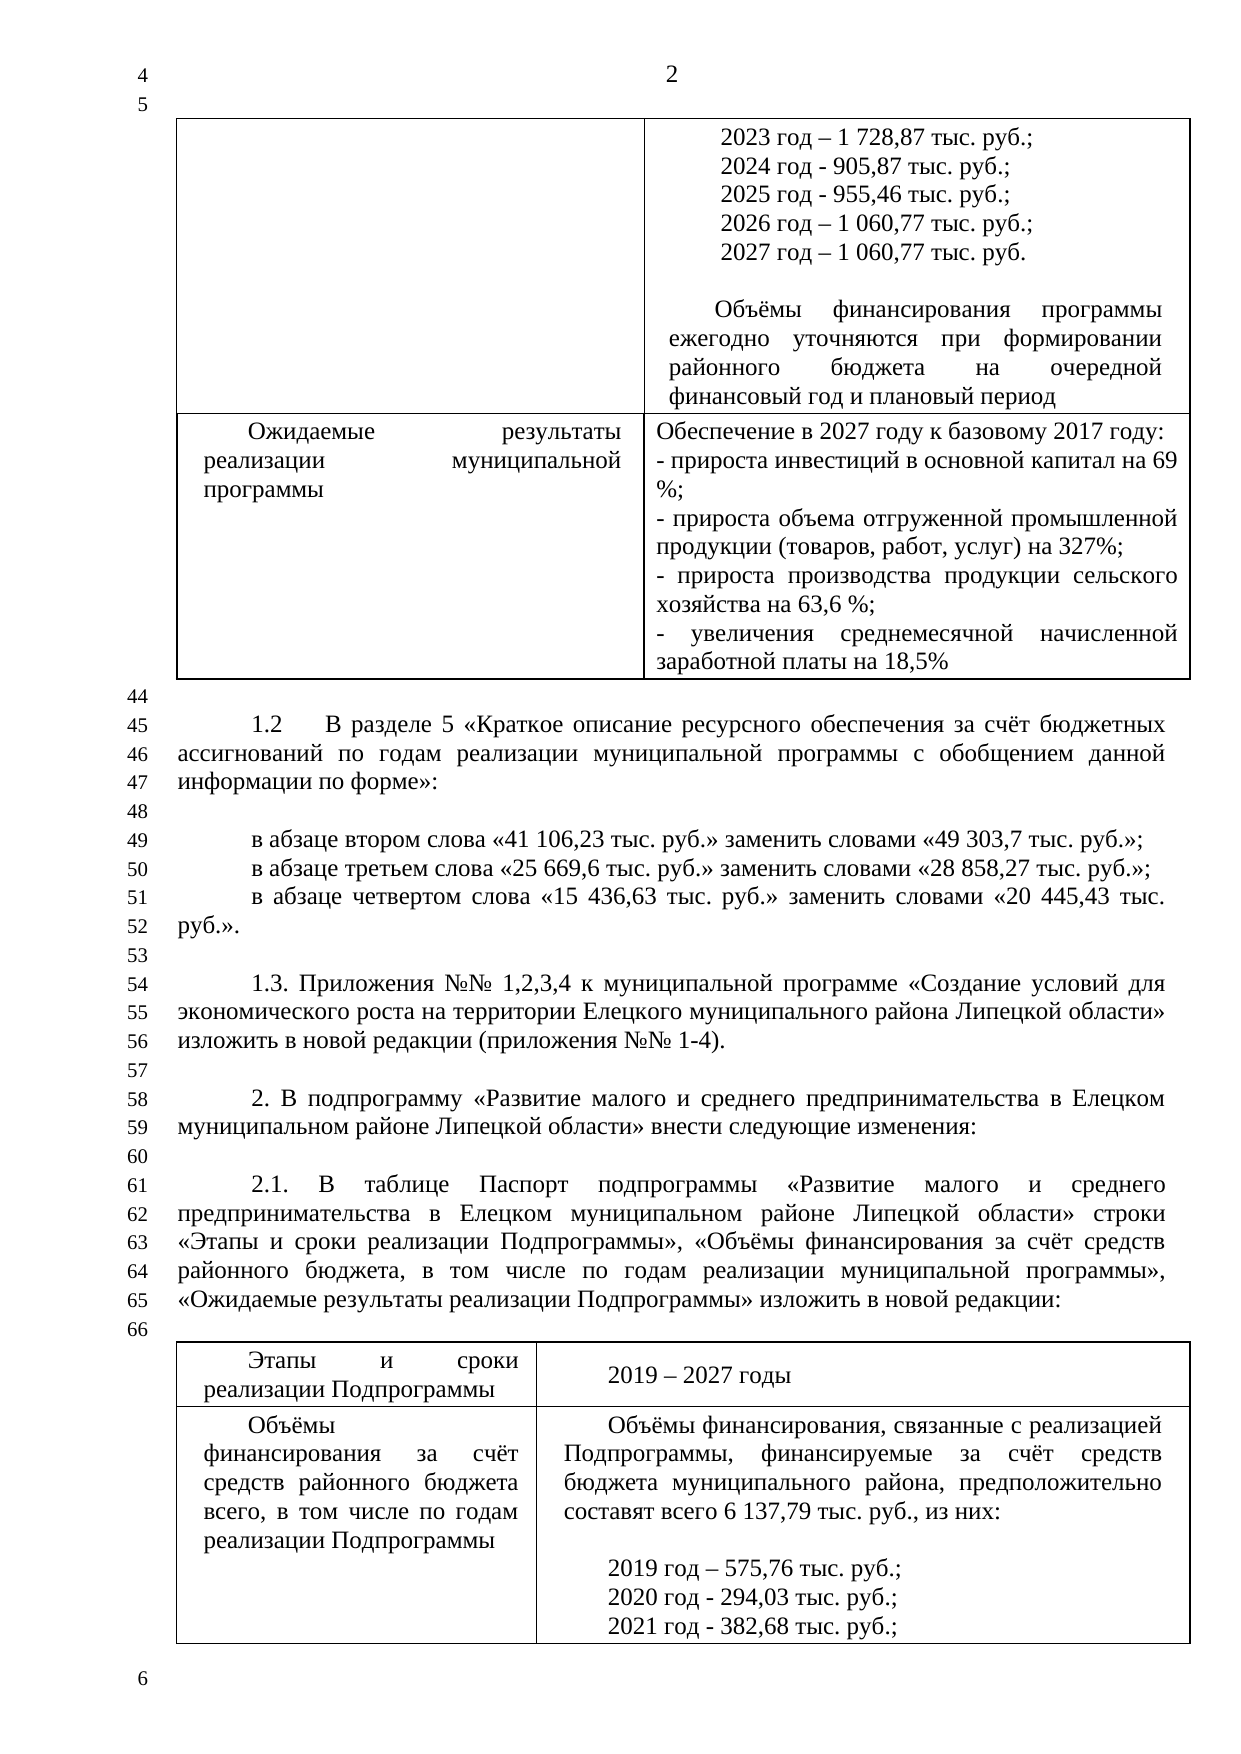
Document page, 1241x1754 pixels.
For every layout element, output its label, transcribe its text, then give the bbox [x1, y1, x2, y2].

table_cell Ожидаемые результаты реализации муниципальной программы [178, 414, 643, 678]
text 2. В подпрограмму «Развитие малого и среднего предпринимательства в Елецком муниципальном районе Липецкой области» внести следующие изменения: [177, 1083, 1166, 1140]
table_header 2019 – 2027 годы [537, 1343, 1189, 1406]
table_cell Обеспечение в 2027 году к базовому 2017 году: - прироста инвестиций в основной капитал на 69 %; - прироста объема отгруженной промышленной продукции (товаров, работ, услуг) на 327%; - прироста производства продукции сельского хозяйства на 63,6 %; - увеличения среднемесячной начисленной заработной платы на 18,5% [645, 414, 1189, 678]
text 1.3. Приложения №№ 1,2,3,4 к муниципальной программе «Создание условий для экономического роста на территории Елецкого муниципального района Липецкой области» изложить в новой редакции (приложения №№ 1-4). [177, 968, 1166, 1054]
text в абзаце втором слова «41 106,23 тыс. руб.» заменить словами «49 303,7 тыс. руб.»; [177, 824, 1166, 853]
list В разделе 5 «Краткое описание ресурсного обеспечения за счёт бюджетных ассигнований по годам реализации муниципальной программы с обобщением данной информации по форме»: [177, 709, 1166, 795]
table_header Этапы и сроки реализации Подпрограммы [177, 1343, 536, 1406]
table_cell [645, 119, 1189, 412]
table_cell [177, 1407, 536, 1643]
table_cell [177, 119, 644, 412]
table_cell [537, 1407, 1189, 1643]
text в абзаце четвертом слова «15 436,63 тыс. руб.» заменить словами «20 445,43 тыс. руб.». [177, 881, 1166, 939]
text 2.1. В таблице Паспорт подпрограммы «Развитие малого и среднего предпринимательства в Елецком муниципальном районе Липецкой области» строки «Этапы и сроки реализации Подпрограммы», «Объёмы финансирования за счёт средств районного бюджета, в том числе по годам реализации муниципальной программы», «Ожидаемые результаты реализации Подпрограммы» изложить в новой редакции: [177, 1169, 1166, 1313]
text в абзаце третьем слова «25 669,6 тыс. руб.» заменить словами «28 858,27 тыс. руб.»; [177, 853, 1166, 881]
